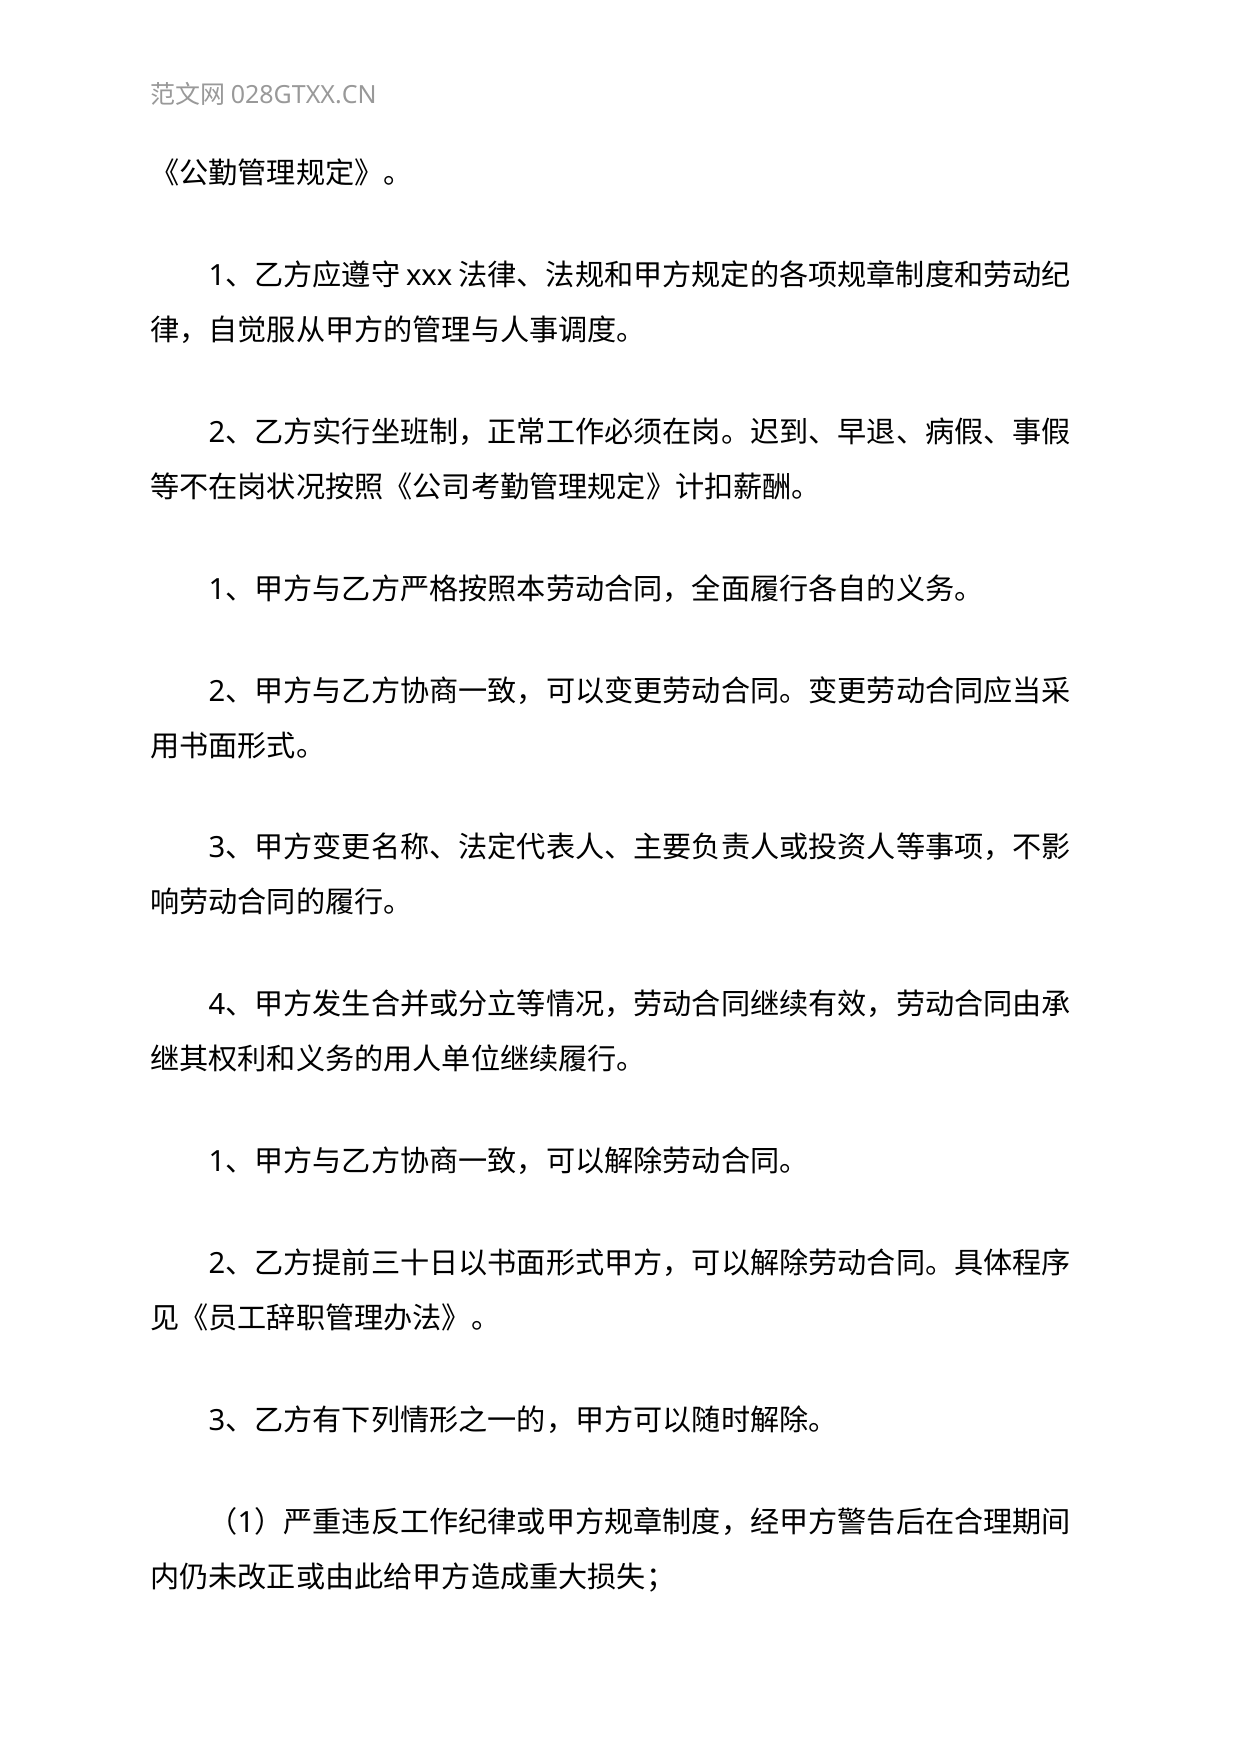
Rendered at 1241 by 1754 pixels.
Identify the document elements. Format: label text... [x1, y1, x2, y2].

text 1、甲方与乙方严格按照本劳动合同，全面履行各自的义务。 [150, 565, 1090, 608]
text 2、甲方与乙方协商一致，可以变更劳动合同。变更劳动合同应当采用书面形式。 [150, 667, 1090, 764]
text 4、甲方发生合并或分立等情况，劳动合同继续有效，劳动合同由承继其权利和义务的用人单位继续履行。 [150, 981, 1090, 1078]
text 1、乙方应遵守xxx法律、法规和甲方规定的各项规章制度和劳动纪律，自觉服从甲方的管理与人事调度。 [150, 252, 1090, 349]
text 3、甲方变更名称、法定代表人、主要负责人或投资人等事项，不影响劳动合同的履行。 [150, 824, 1090, 921]
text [150, 150, 1090, 192]
text 1、甲方与乙方协商一致，可以解除劳动合同。 [150, 1138, 1090, 1180]
text 3、乙方有下列情形之一的，甲方可以随时解除。 [150, 1396, 1090, 1439]
text 2、乙方提前三十日以书面形式甲方，可以解除劳动合同。具体程序见《员工辞职管理办法》。 [150, 1239, 1090, 1337]
text （1）严重违反工作纪律或甲方规章制度，经甲方警告后在合理期间内仍未改正或由此给甲方造成重大损失； [150, 1498, 1090, 1596]
text 2、乙方实行坐班制，正常工作必须在岗。迟到、早退、病假、事假等不在岗状况按照《公司考勤管理规定》计扣薪酬。 [150, 408, 1090, 506]
